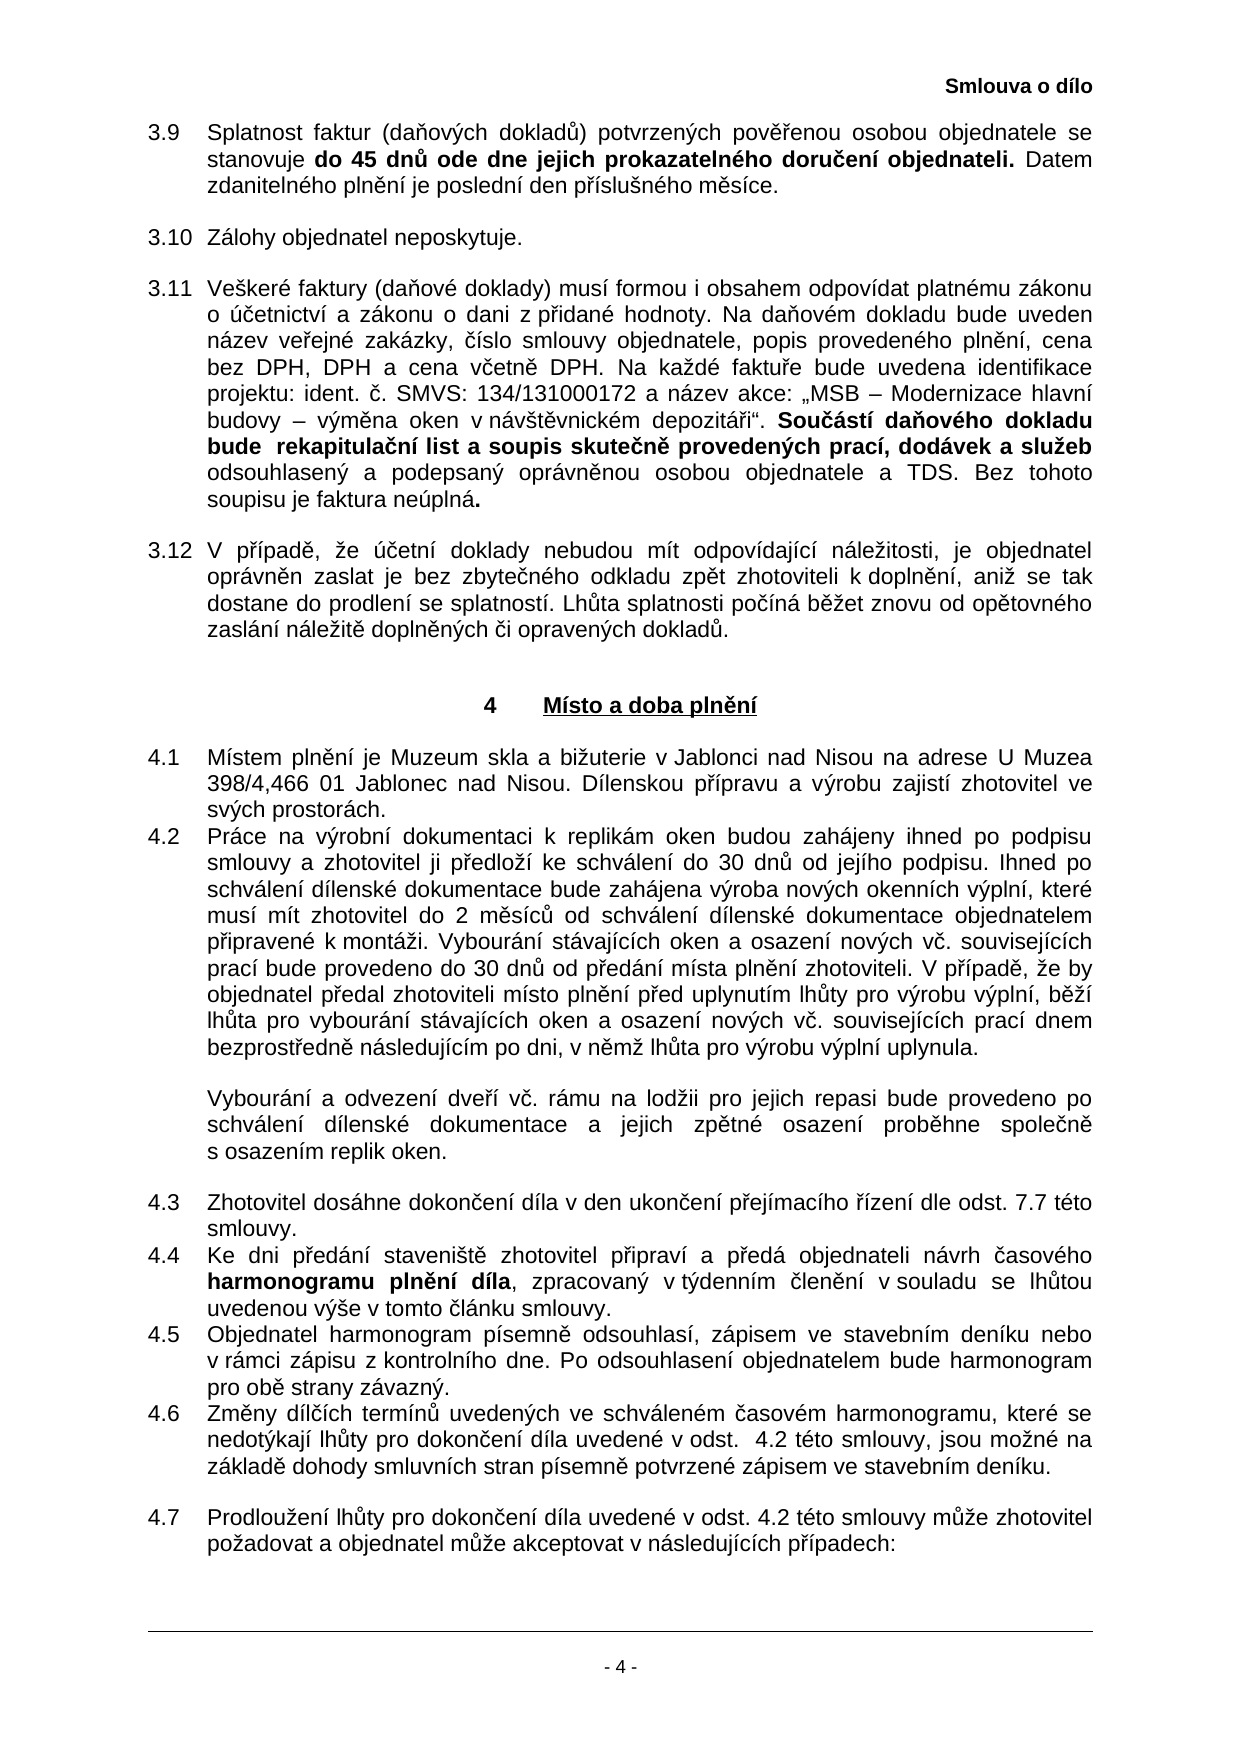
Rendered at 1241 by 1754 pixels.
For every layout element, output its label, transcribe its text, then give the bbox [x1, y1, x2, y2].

list Změny dílčích termínů uvedených ve schváleném časovém harmonogramu, které se nedotýkají lhůty pro dokončení díla uvedené v odst. 4.2 této smlouvy, jsou možné na základě dohody smluvních stran písemně potvrzené zápisem ve stavebním deníku. [148, 1400, 1093, 1479]
subtitle Místo a doba plnění [148, 692, 1093, 719]
list V případě, že účetní doklady nebudou mít odpovídající náležitosti, je objednatel oprávněn zaslat je bez zbytečného odkladu zpět zhotoviteli k doplnění, aniž se tak dostane do prodlení se splatností. Lhůta splatnosti počíná běžet znovu od opětovného zaslání náležitě doplněných či opravených dokladů. [148, 537, 1093, 642]
list Zhotovitel dosáhne dokončení díla v den ukončení přejímacího řízení dle odst. 7.7 této smlouvy. [148, 1189, 1093, 1242]
text Vybourání a odvezení dveří vč. rámu na lodžii pro jejich repasi bude provedeno po schválení dílenské dokumentace a jejich zpětné osazení proběhne společně s osazením replik oken. [207, 1085, 1093, 1164]
list Práce na výrobní dokumentaci k replikám oken budou zahájeny ihned po podpisu smlouvy a zhotovitel ji předloží ke schválení do 30 dnů od jejího podpisu. Ihned po schválení dílenské dokumentace bude zahájena výroba nových okenních výplní, které musí mít zhotovitel do 2 měsíců od schválení dílenské dokumentace objednatelem připravené k montáži. Vybourání stávajících oken a osazení nových vč. souvisejících prací bude provedeno do 30 dnů od předání místa plnění zhotoviteli. V případě, že by objednatel předal zhotoviteli místo plnění před uplynutím lhůty pro výrobu výplní, běží lhůta pro vybourání stávajících oken a osazení nových vč. souvisejících prací dnem bezprostředně následujícím po dni, v němž lhůta pro výrobu výplní uplynula. [148, 823, 1093, 1060]
list Ke dni předání staveniště zhotovitel připraví a předá objednateli návrh časového harmonogramu plnění díla, zpracovaný v týdenním členění v souladu se lhůtou uvedenou výše v tomto článku smlouvy. [148, 1242, 1093, 1321]
list Místem plnění je Muzeum skla a bižuterie v Jablonci nad Nisou na adrese U Muzea 398/4,466 01 Jablonec nad Nisou. Dílenskou přípravu a výrobu zajistí zhotovitel ve svých prostorách. [148, 744, 1093, 823]
list Zálohy objednatel neposkytuje. [148, 223, 1093, 250]
list Objednatel harmonogram písemně odsouhlasí, zápisem ve stavebním deníku nebo v rámci zápisu z kontrolního dne. Po odsouhlasení objednatelem bude harmonogram pro obě strany závazný. [148, 1321, 1093, 1400]
list Prodloužení lhůty pro dokončení díla uvedené v odst. 4.2 této smlouvy může zhotovitel požadovat a objednatel může akceptovat v následujících případech: [148, 1504, 1093, 1557]
list Splatnost faktur (daňových dokladů) potvrzených pověřenou osobou objednatele se stanovuje do 45 dnů ode dne jejich prokazatelného doručení objednateli. Datem zdanitelného plnění je poslední den příslušného měsíce. [148, 119, 1093, 198]
list Veškeré faktury (daňové doklady) musí formou i obsahem odpovídat platnému zákonu o účetnictví a zákonu o dani z přidané hodnoty. Na daňovém dokladu bude uveden název veřejné zakázky, číslo smlouvy objednatele, popis provedeného plnění, cena bez DPH, DPH a cena včetně DPH. Na každé faktuře bude uvedena identifikace projektu: ident. č. SMVS: 134/131000172 a název akce: „MSB – Modernizace hlavní budovy – výměna oken v návštěvnickém depozitáři“. Součástí daňového dokladu bude rekapitulační list a soupis skutečně provedených prací, dodávek a služeb odsouhlasený a podepsaný oprávněnou osobou objednatele a TDS. Bez tohoto soupisu je faktura neúplná. [148, 275, 1093, 512]
